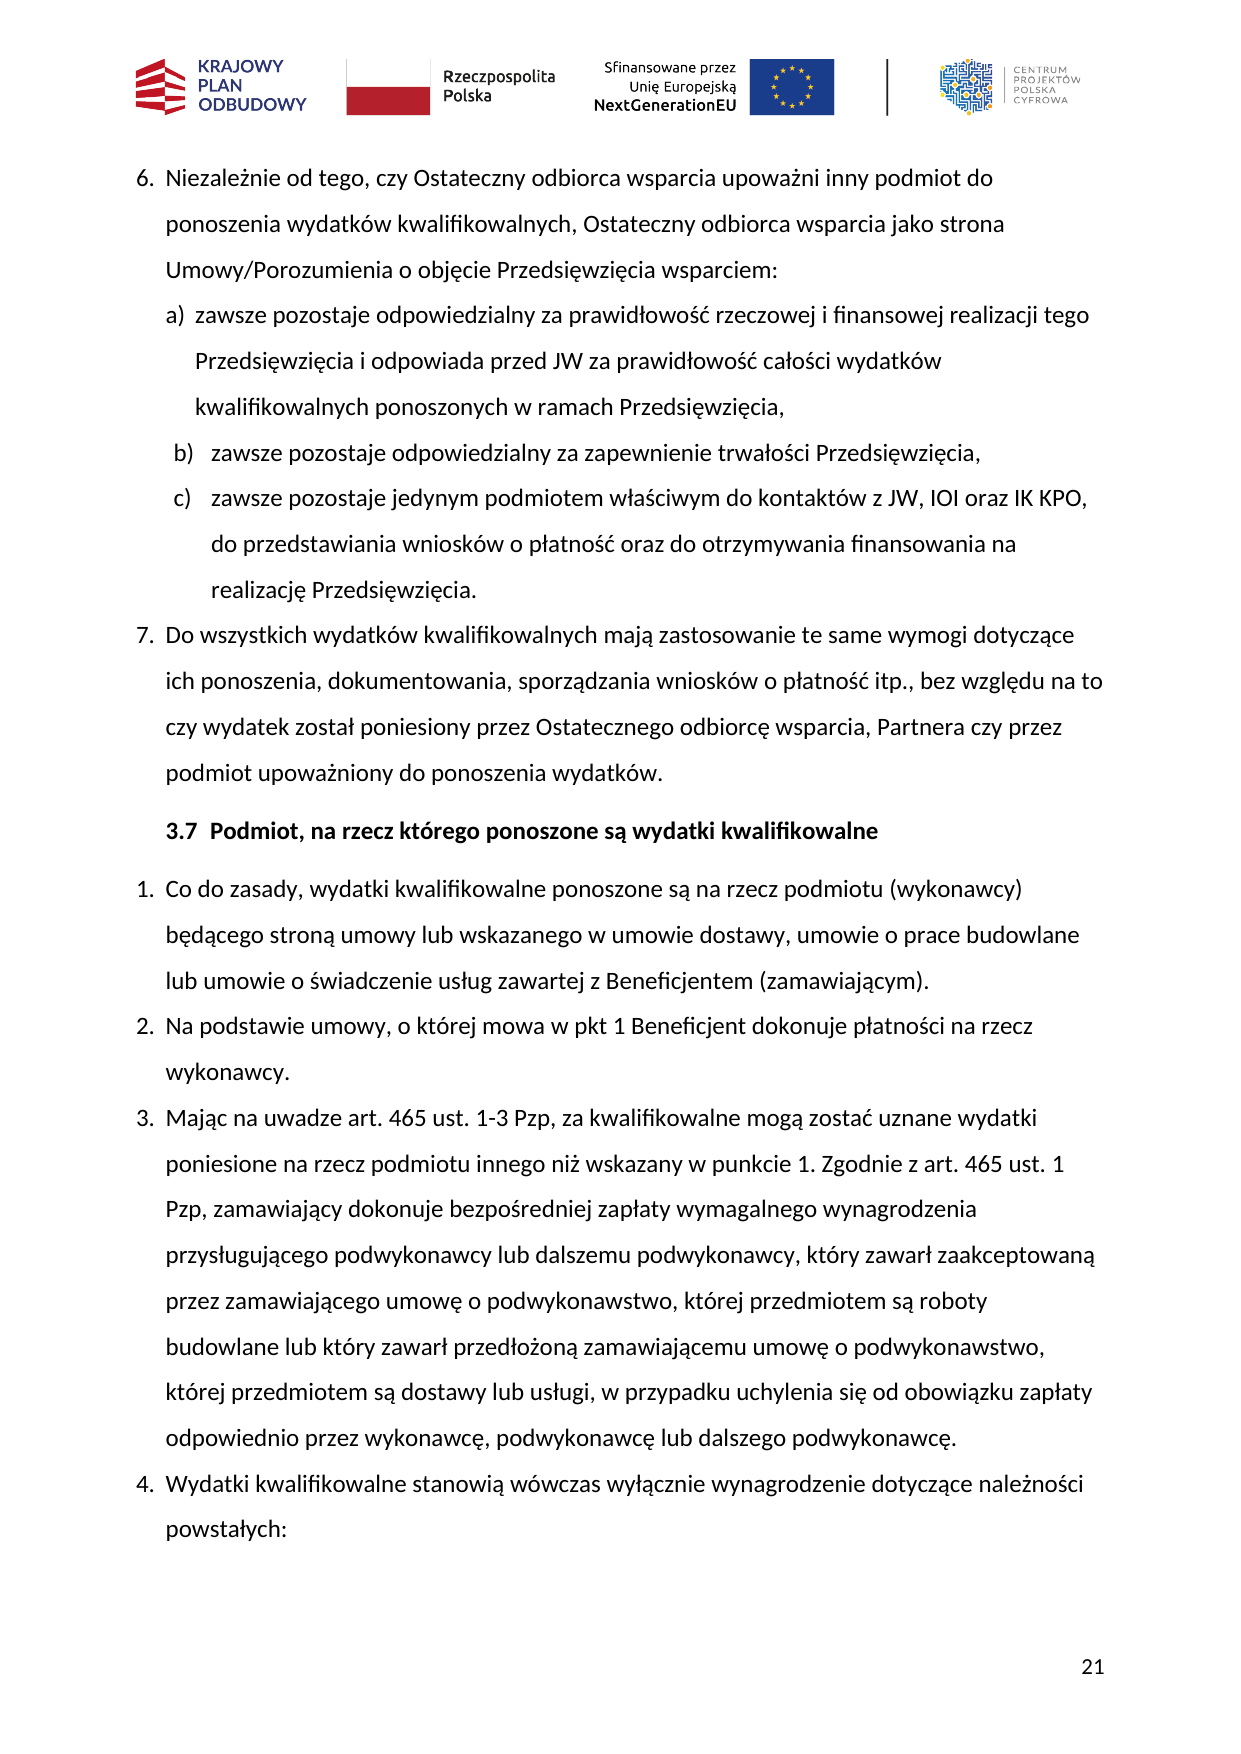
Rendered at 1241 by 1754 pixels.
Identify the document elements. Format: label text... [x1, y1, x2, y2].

list Mając na uwadze art. 465 ust. 1-3 Pzp, za kwalifikowalne mogą zostać uznane wydatki poniesione na rzecz podmiotu innego niż wskazany w punkcie 1. Zgodnie z art. 465 ust. 1 Pzp, zamawiający dokonuje bezpośredniej zapłaty wymagalnego wynagrodzenia przysługującego podwykonawcy lub dalszemu podwykonawcy, który zawarł zaakceptowaną przez zamawiającego umowę o podwykonawstwo, której przedmiotem są roboty budowlane lub który zawarł przedłożoną zamawiającemu umowę o podwykonawstwo, której przedmiotem są dostawy lub usługi, w przypadku uchylenia się od obowiązku zapłaty odpowiednio przez wykonawcę, podwykonawcę lub dalszego podwykonawcę. [136, 1102, 1104, 1453]
list Niezależnie od tego, czy Ostateczny odbiorca wsparcia upoważni inny podmiot do ponoszenia wydatków kwalifikowalnych, Ostateczny odbiorca wsparcia jako strona Umowy/Porozumienia o objęcie Przedsięwzięcia wsparciem: [136, 162, 1104, 284]
list zawsze pozostaje jedynym podmiotem właściwym do kontaktów z JW, IOI oraz IK KPO, do przedstawiania wniosków o płatność oraz do otrzymywania finansowania na realizację Przedsięwzięcia. [173, 482, 1104, 604]
subtitle Podmiot, na rzecz którego ponoszone są wydatki kwalifikowalne [165, 815, 1104, 846]
list Na podstawie umowy, o której mowa w pkt 1 Beneficjent dokonuje płatności na rzecz wykonawcy. [136, 1011, 1104, 1087]
list Wydatki kwalifikowalne stanowią wówczas wyłącznie wynagrodzenie dotyczące należności powstałych: [136, 1468, 1104, 1544]
list Co do zasady, wydatki kwalifikowalne ponoszone są na rzecz podmiotu (wykonawcy) będącego stroną umowy lub wskazanego w umowie dostawy, umowie o prace budowlane lub umowie o świadczenie usług zawartej z Beneficjentem (zamawiającym). [136, 873, 1104, 995]
list zawsze pozostaje odpowiedzialny za zapewnienie trwałości Przedsięwzięcia, [173, 437, 1104, 467]
list zawsze pozostaje odpowiedzialny za prawidłowość rzeczowej i finansowej realizacji tego Przedsięwzięcia i odpowiada przed JW za prawidłowość całości wydatków kwalifikowalnych ponoszonych w ramach Przedsięwzięcia, [165, 299, 1104, 422]
picture [135, 59, 1081, 116]
list Do wszystkich wydatków kwalifikowalnych mają zastosowanie te same wymogi dotyczące ich ponoszenia, dokumentowania, sporządzania wniosków o płatność itp., bez względu na to czy wydatek został poniesiony przez Ostatecznego odbiorcę wsparcia, Partnera czy przez podmiot upoważniony do ponoszenia wydatków. [136, 620, 1104, 787]
